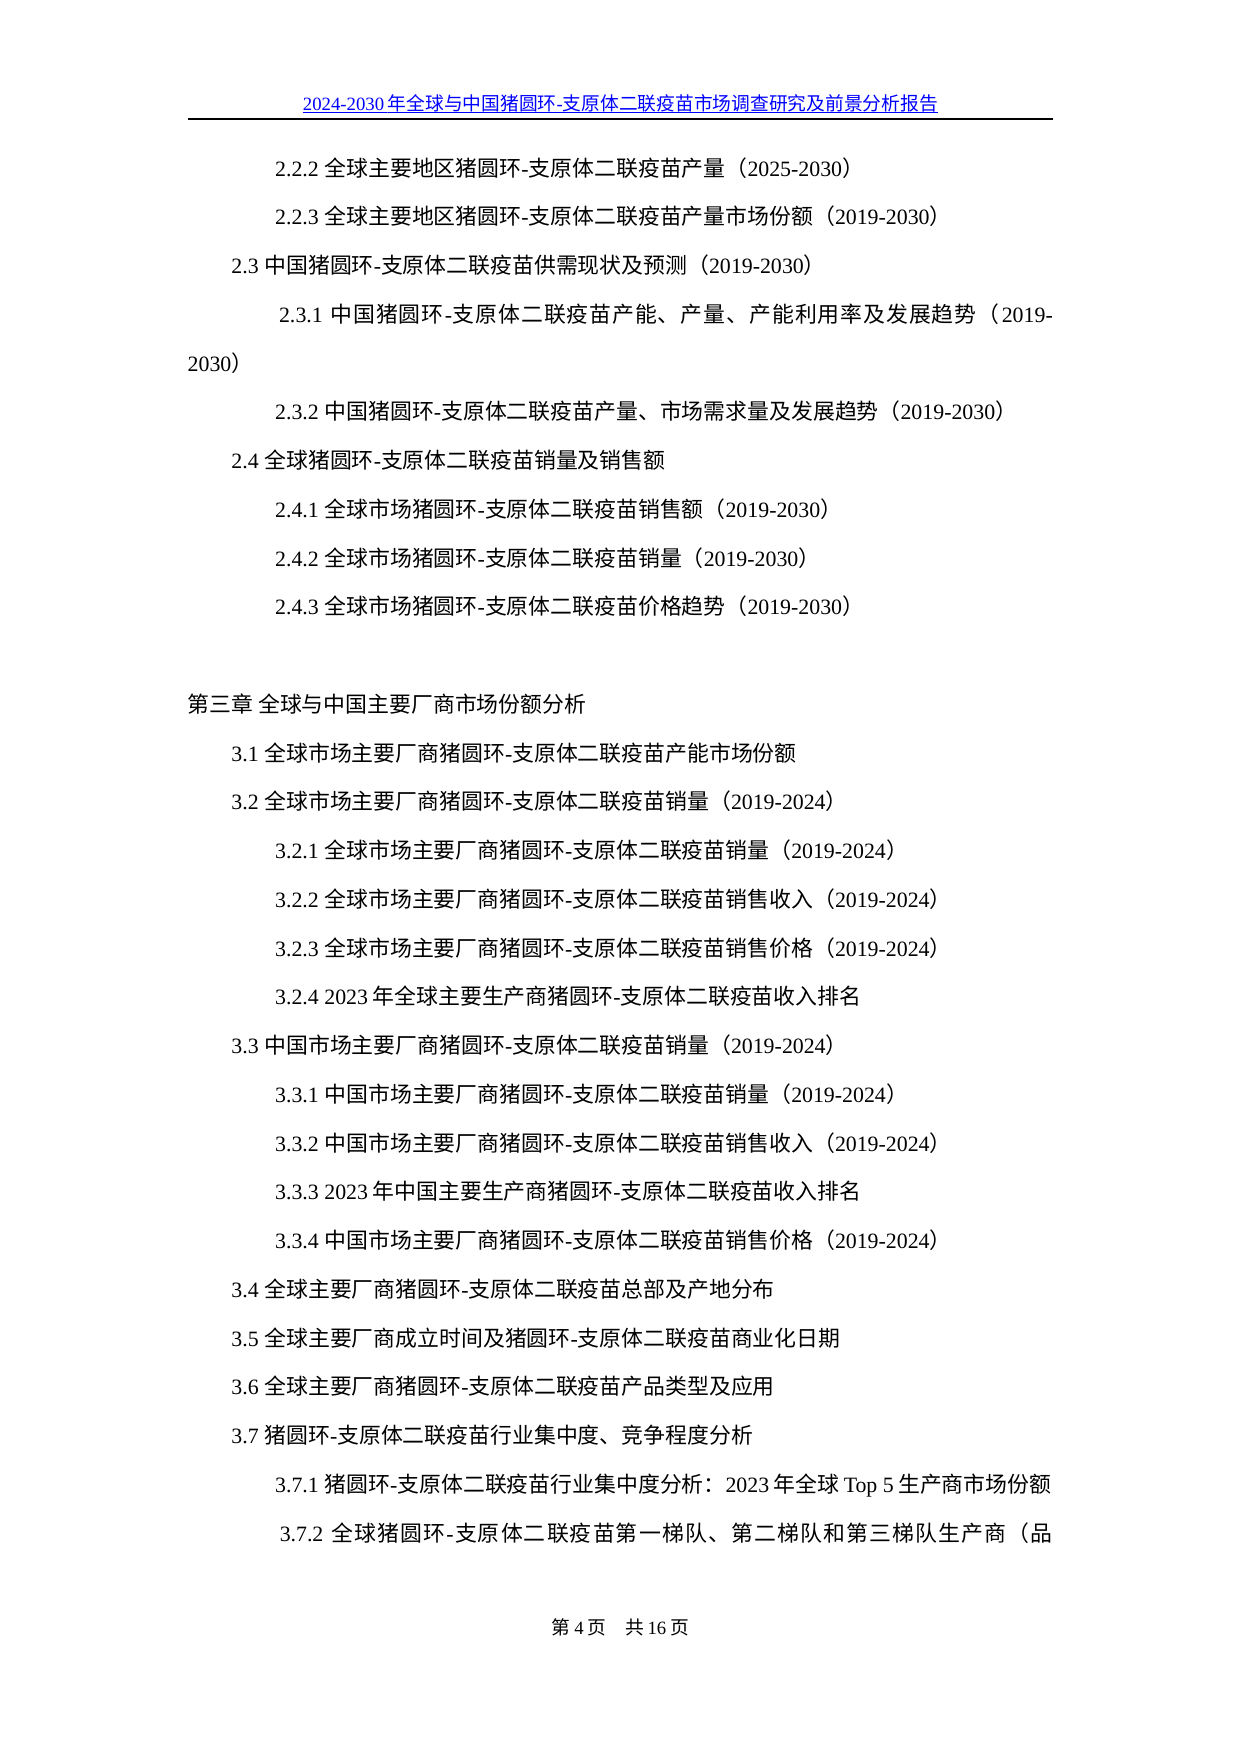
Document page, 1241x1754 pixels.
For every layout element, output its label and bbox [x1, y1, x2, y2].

text [187, 150, 1053, 1548]
